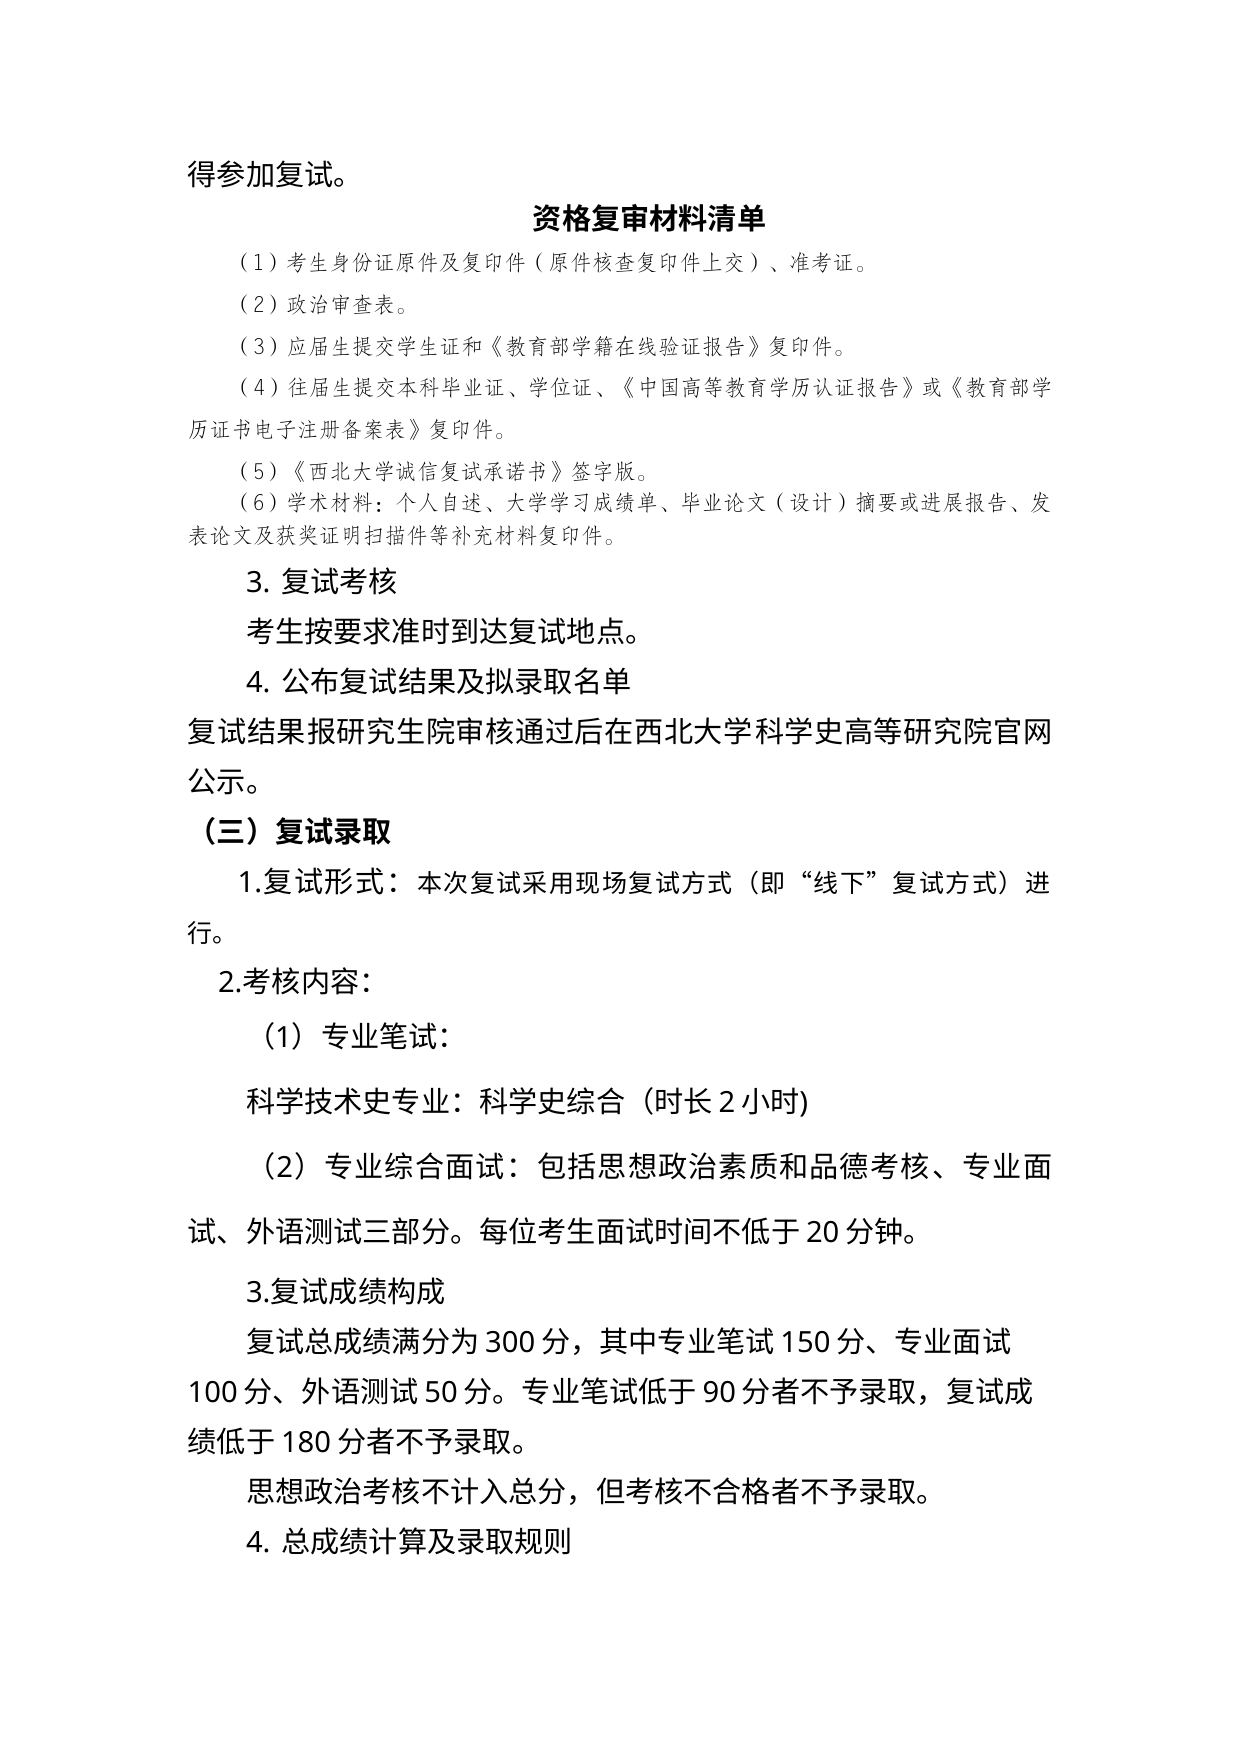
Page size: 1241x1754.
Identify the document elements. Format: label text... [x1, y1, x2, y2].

list （4）往届生提交本科毕业证、学位证、《中国高等教育学历认证报告》或《教育部学历证书电子注册备案表》复印件。 [187, 362, 1053, 446]
list 资格复审材料清单 [187, 196, 1053, 237]
text 1.复试形式：本次复试采用现场复试方式（即“线下”复试方式）进行。 [187, 852, 1053, 952]
text （2）专业综合面试：包括思想政治素质和品德考核、专业面试、外语测试三部分。每位考生面试时间不低于20分钟。 [187, 1132, 1053, 1262]
text （1）专业笔试： [187, 1002, 1053, 1067]
list （6）学术材料：个人自述、大学学习成绩单、毕业论文（设计）摘要或进展报告、发表论文及获奖证明扫描件等补充材料复印件。 [187, 487, 1053, 552]
list 复试结果报研究生院审核通过后在西北大学科学史高等研究院官网公示。 [187, 702, 1053, 802]
list 2.考核内容： [187, 952, 1053, 1002]
list 公布复试结果及拟录取名单 [187, 652, 1053, 702]
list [187, 146, 1053, 196]
list （2）政治审查表。 [187, 279, 1053, 321]
text 科学技术史专业：科学史综合（时长2小时) [187, 1067, 1053, 1132]
list （1）考生身份证原件及复印件（原件核查复印件上交）、准考证。 [187, 237, 1053, 279]
list （3）应届生提交学生证和《教育部学籍在线验证报告》复印件。 [187, 321, 1053, 362]
list 复试考核 [187, 552, 1053, 602]
text 复试总成绩满分为300分，其中专业笔试150分、专业面试100分、外语测试50分。专业笔试低于90分者不予录取，复试成绩低于180分者不予录取。 [187, 1312, 1053, 1462]
text 思想政治考核不计入总分，但考核不合格者不予录取。 [187, 1462, 1053, 1512]
text （三）复试录取 [187, 802, 1053, 852]
list 考生按要求准时到达复试地点。 [187, 602, 1053, 652]
list 3.复试成绩构成 [187, 1262, 1053, 1312]
list （5）《西北大学诚信复试承诺书》签字版。 [187, 446, 1053, 487]
list 总成绩计算及录取规则 [187, 1512, 1053, 1562]
